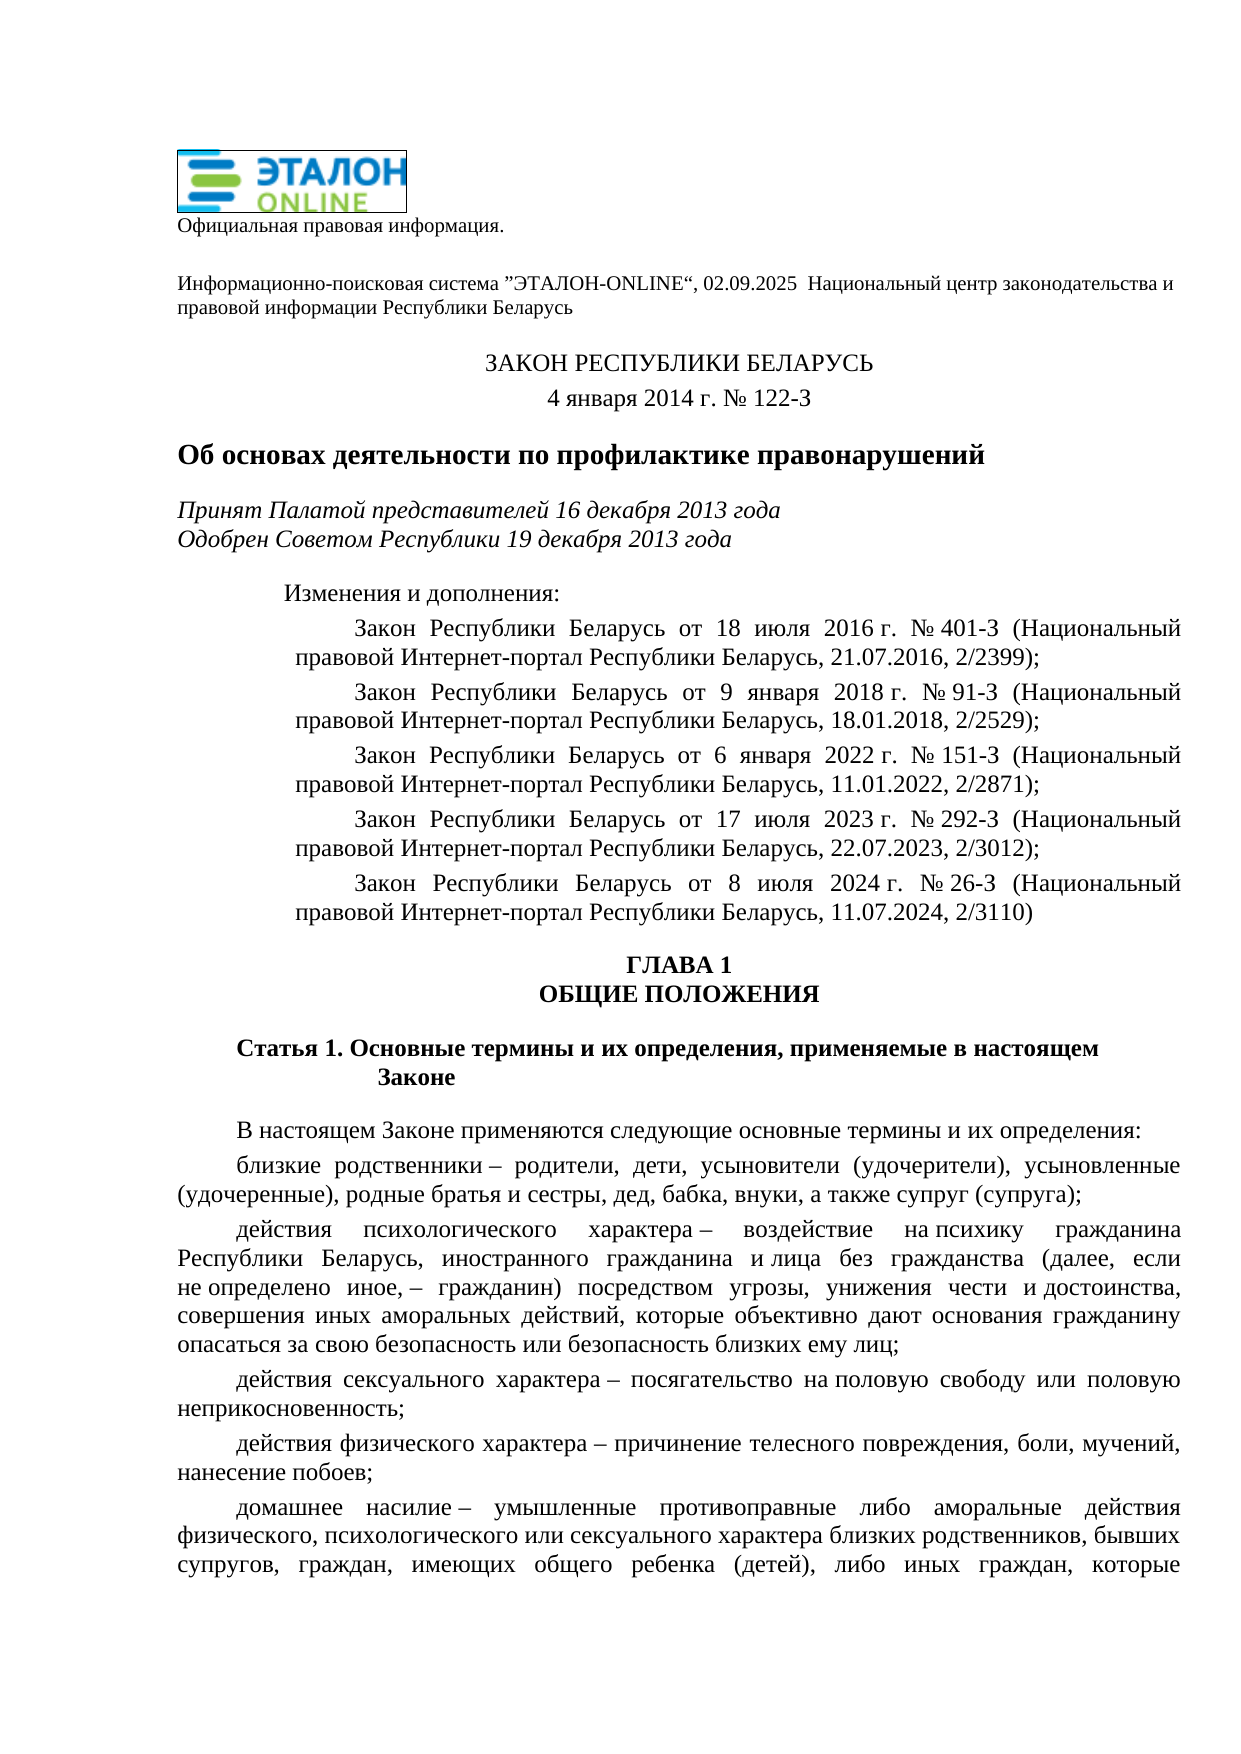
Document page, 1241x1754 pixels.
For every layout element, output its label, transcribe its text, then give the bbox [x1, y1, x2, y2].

text действия сексуального характера – посягательство на половую свободу или половую неприкосновенность; [177, 1364, 1181, 1422]
text 4 января 2014 г. № 122-З [177, 383, 1181, 412]
text Изменения и дополнения: [283, 578, 1181, 607]
text Статья 1. Основные термины и их определения, применяемые в настоящем Законе [236, 1033, 1181, 1090]
text Закон Республики Беларусь от 18 июля 2016 г. № 401-З (Национальный правовой Интернет-портал Республики Беларусь, 21.07.2016, 2/2399); [295, 613, 1181, 670]
text ГЛАВА 1ОБЩИЕ ПОЛОЖЕНИЯ [177, 950, 1181, 1008]
picture [178, 151, 406, 212]
text Закон Республики Беларусь от 9 января 2018 г. № 91-З (Национальный правовой Интернет-портал Республики Беларусь, 18.01.2018, 2/2529); [295, 677, 1181, 734]
text Закон Республики Беларусь от 17 июля 2023 г. № 292-З (Национальный правовой Интернет-портал Республики Беларусь, 22.07.2023, 2/3012); [295, 804, 1181, 862]
text близкие родственники – родители, дети, усыновители (удочерители), усыновленные (удочеренные), родные братья и сестры, дед, бабка, внуки, а также супруг (супруга); [177, 1150, 1181, 1208]
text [177, 1492, 1181, 1578]
text Принят Палатой представителей 16 декабря 2013 годаОдобрен Советом Республики 19 декабря 2013 года [177, 495, 1181, 553]
text Закон Республики Беларусь от 8 июля 2024 г. № 26-З (Национальный правовой Интернет-портал Республики Беларусь, 11.07.2024, 2/3110) [295, 868, 1181, 925]
text ЗАКОН РЕСПУБЛИКИ БЕЛАРУСЬ [177, 348, 1181, 377]
text Об основах деятельности по профилактике правонарушений [177, 437, 1181, 470]
text действия психологического характера – воздействие на психику гражданина Республики Беларусь, иностранного гражданина и лица без гражданства (далее, если не определено иное, – гражданин) посредством угрозы, унижения чести и достоинства, совершения иных аморальных действий, которые объективно дают основания гражданину опасаться за свою безопасность или безопасность близких ему лиц; [177, 1214, 1181, 1358]
text действия физического характера – причинение телесного повреждения, боли, мучений, нанесение побоев; [177, 1428, 1181, 1485]
text В настоящем Законе применяются следующие основные термины и их определения: [177, 1115, 1181, 1144]
text Закон Республики Беларусь от 6 января 2022 г. № 151-З (Национальный правовой Интернет-портал Республики Беларусь, 11.01.2022, 2/2871); [295, 740, 1181, 798]
